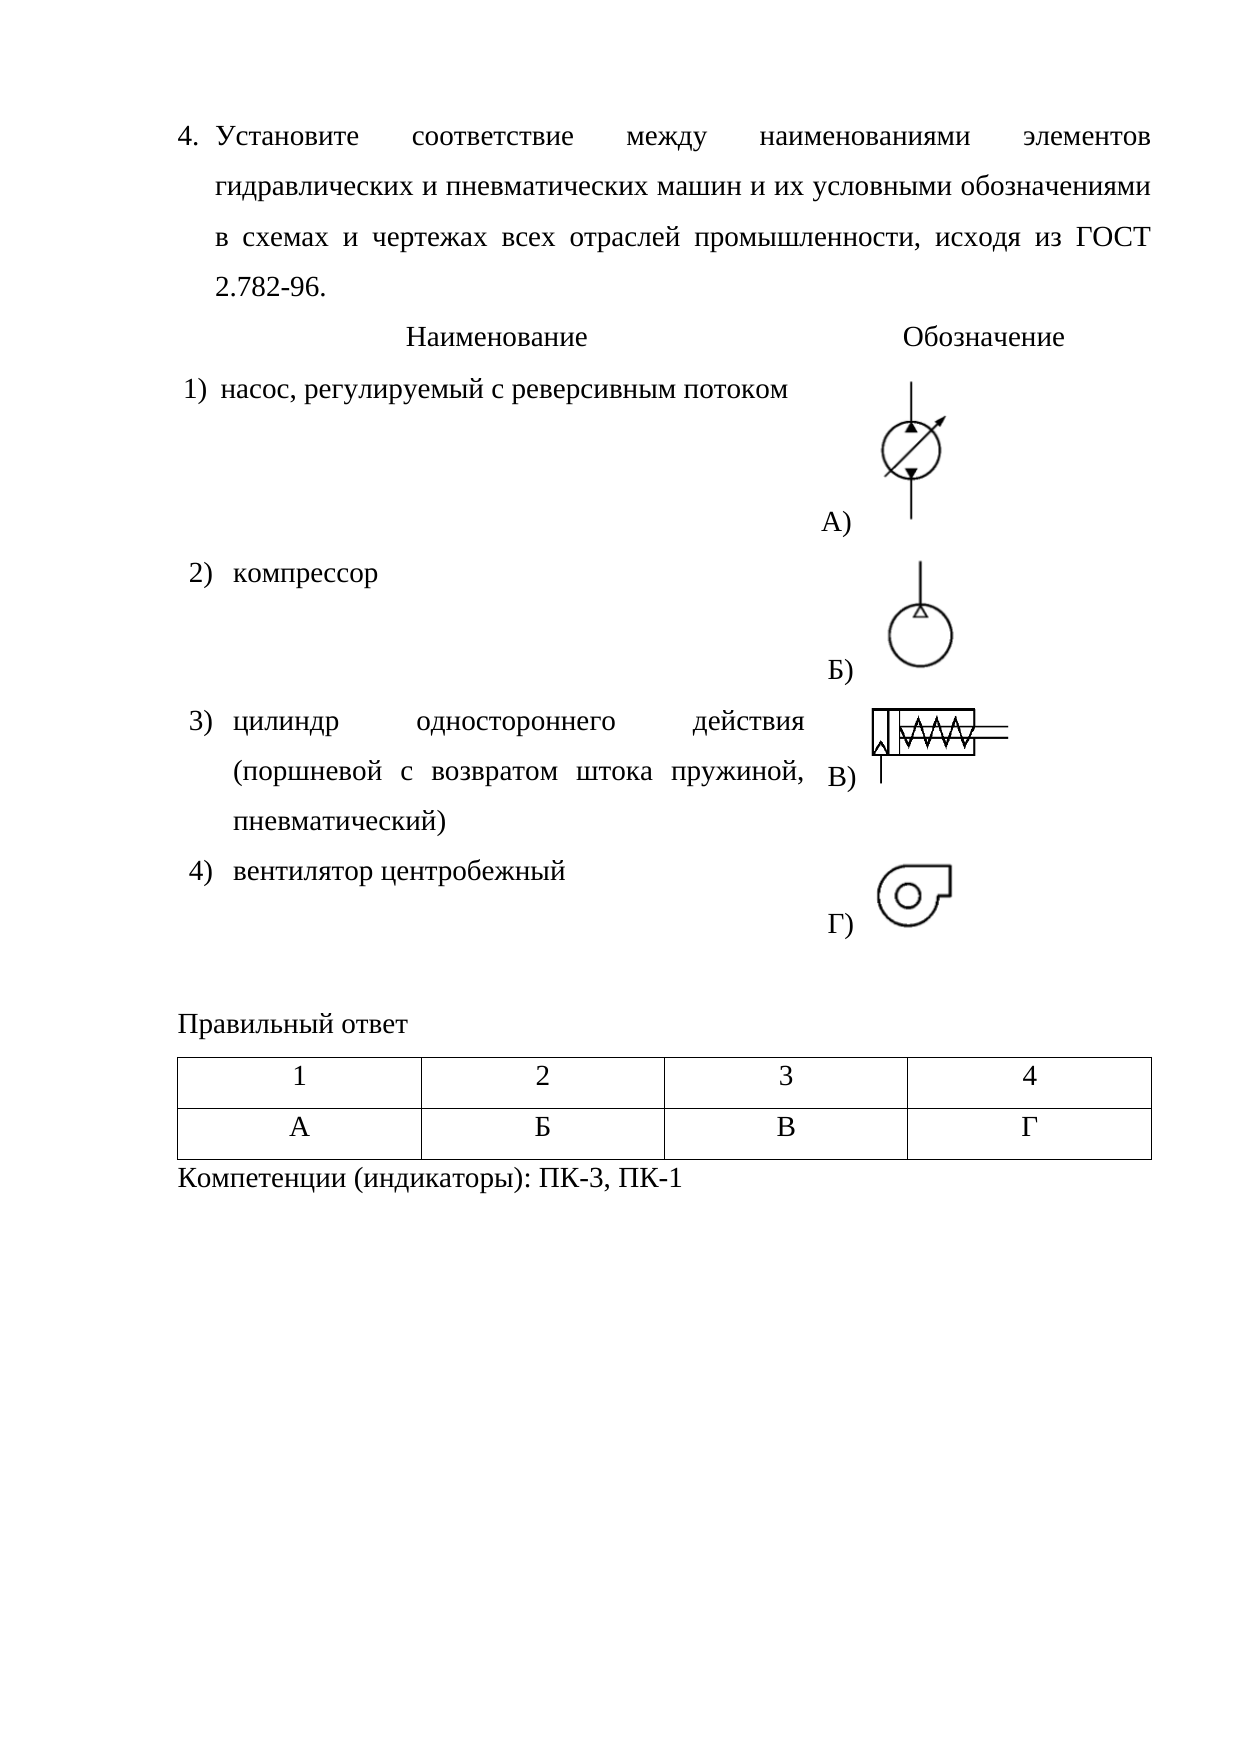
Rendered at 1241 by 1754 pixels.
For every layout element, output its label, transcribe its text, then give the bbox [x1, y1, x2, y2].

table_cell Б [422, 1109, 664, 1159]
table_header Обозначение [816, 319, 1152, 371]
table_cell вентилятор центробежный [177, 854, 816, 956]
table_cell цилиндр одностороннего действия (поршневой с возвратом штока пружиной, пневматический) [177, 703, 816, 853]
table_cell компрессор [177, 555, 816, 703]
picture [858, 371, 971, 532]
table_cell [816, 703, 1152, 853]
table_cell насос, регулируемый с реверсивным потоком [177, 371, 816, 555]
table_header Наименование [177, 319, 816, 371]
table_cell [816, 555, 1152, 703]
table_cell Г [908, 1109, 1151, 1159]
table_header 1 [178, 1058, 421, 1108]
table_header 3 [665, 1058, 907, 1108]
picture [871, 554, 969, 680]
table_cell А [178, 1109, 421, 1159]
list Установите соответствие между наименованиями элементов гидравлических и пневматических машин и их условными обозначениями в схемах и чертежах всех отраслей промышленности, исходя из ГОСТ 2.782-96. [177, 118, 1152, 303]
table_cell В [665, 1109, 907, 1159]
table_header 2 [422, 1058, 664, 1108]
table_cell [816, 371, 1152, 555]
table_header 4 [908, 1058, 1151, 1108]
picture [871, 853, 958, 934]
table_cell [816, 854, 1152, 956]
text Компетенции (индикаторы): ПК-3, ПК-1 [177, 1160, 1152, 1194]
picture [871, 702, 1013, 787]
text Правильный ответ [177, 1006, 1152, 1040]
